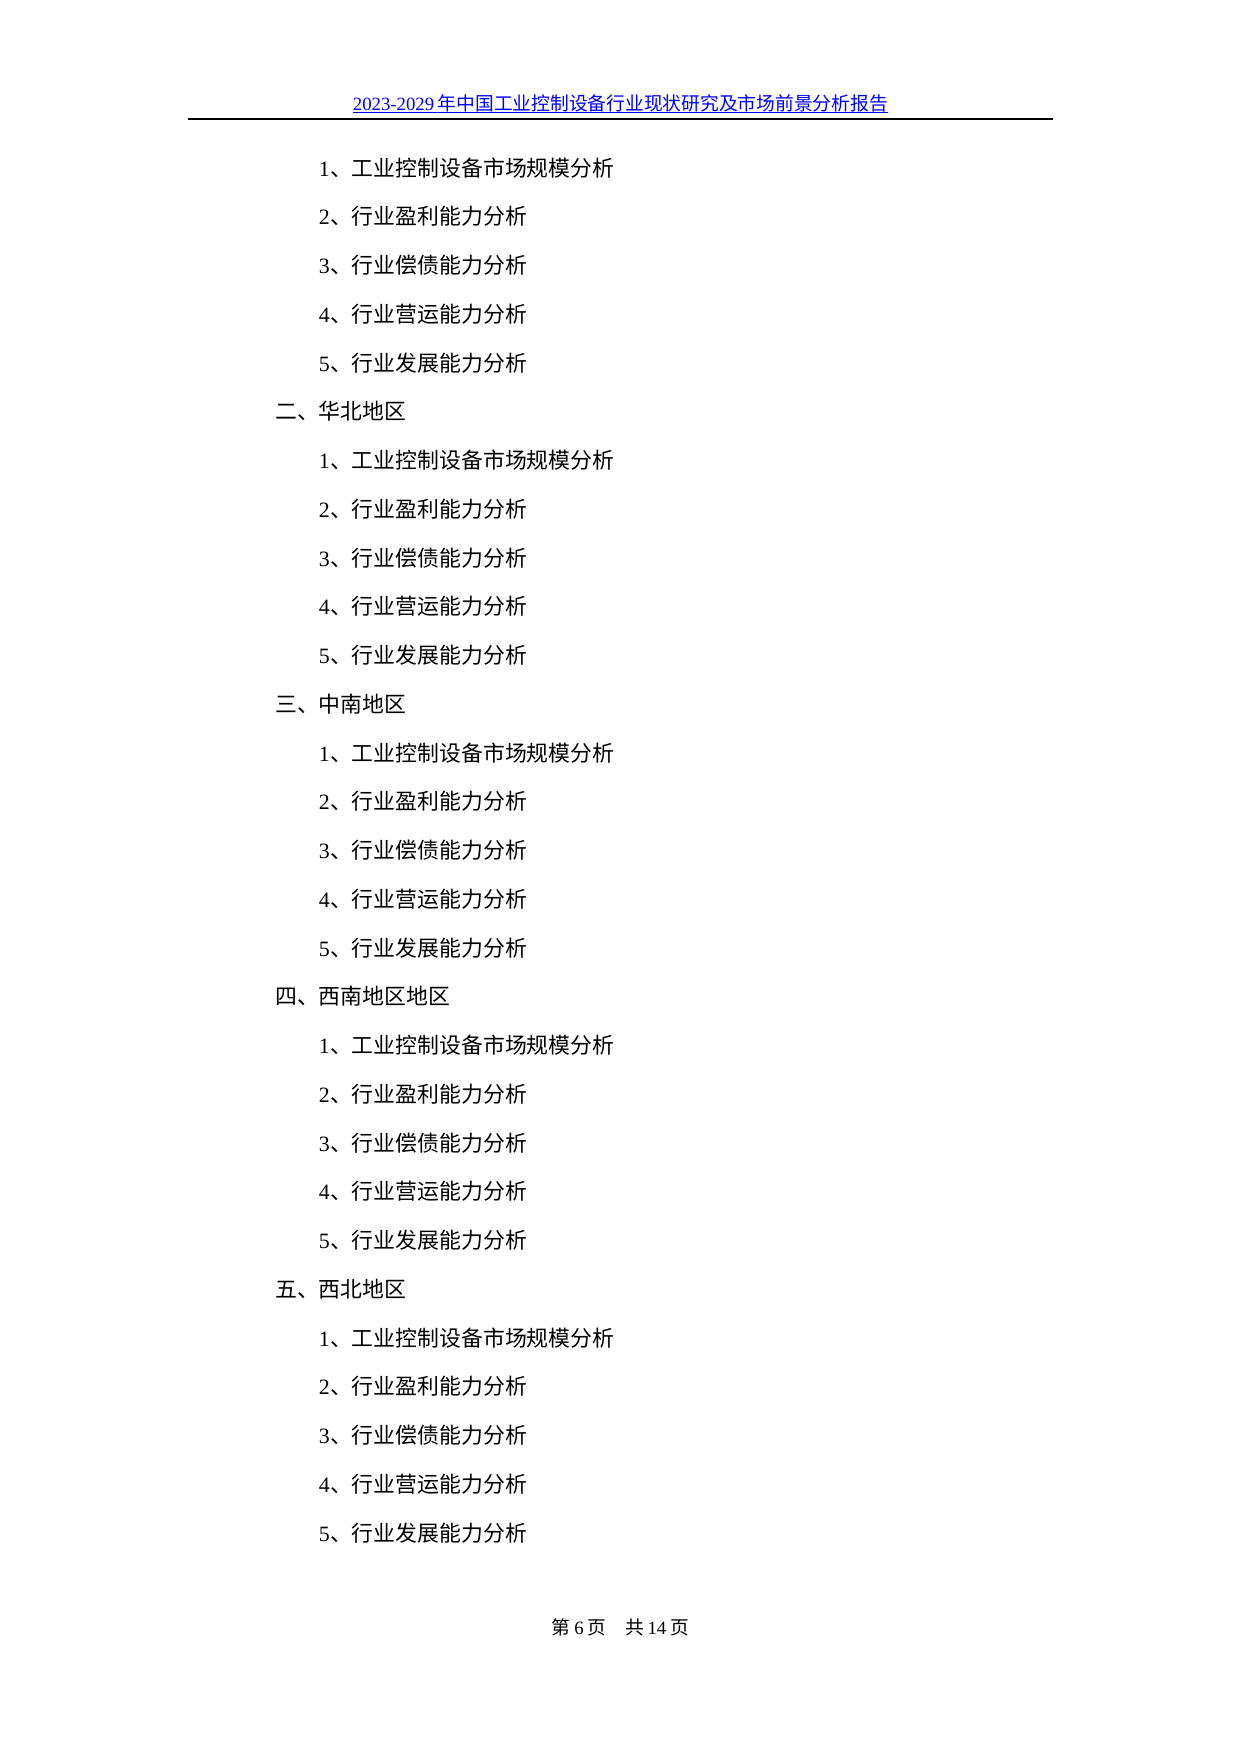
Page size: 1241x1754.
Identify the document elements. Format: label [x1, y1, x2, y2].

text [187, 150, 1053, 1548]
